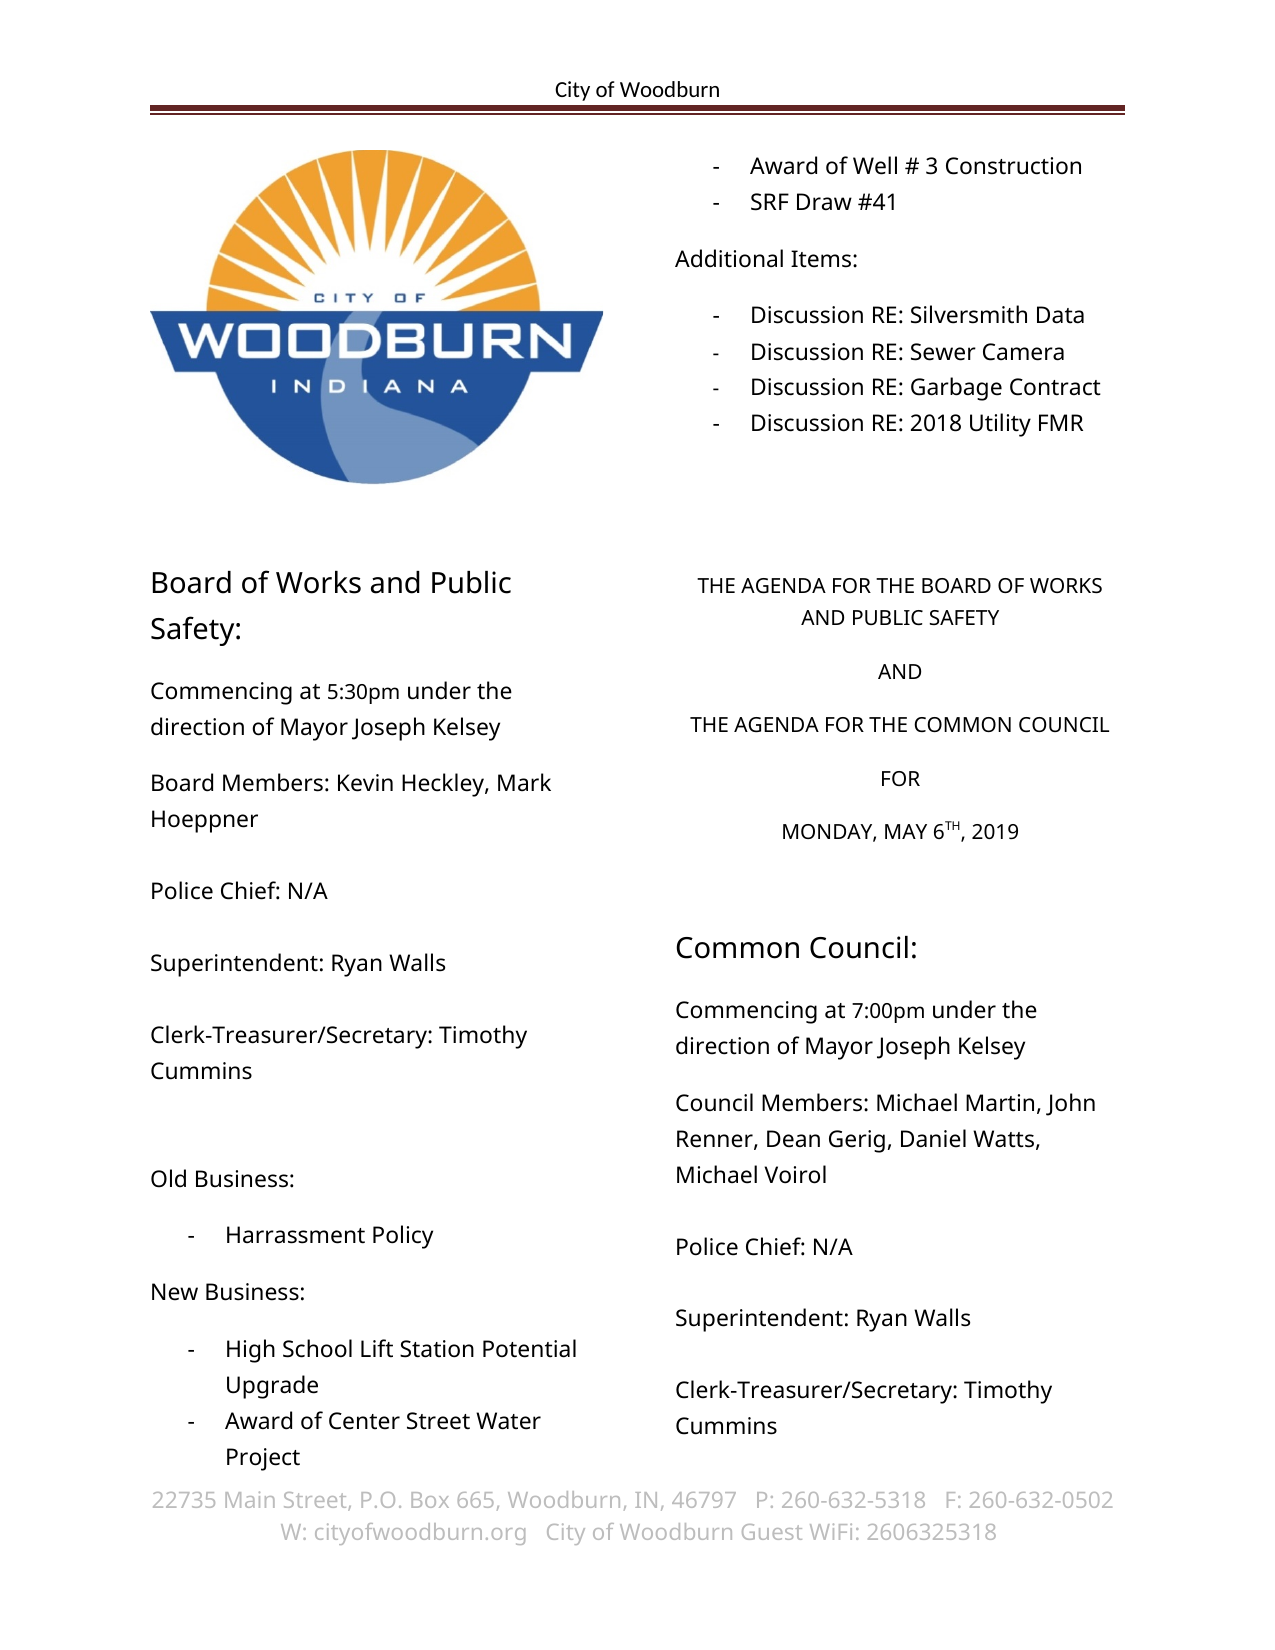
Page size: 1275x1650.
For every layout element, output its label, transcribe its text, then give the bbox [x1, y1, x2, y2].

text Board Members: Kevin Heckley, Mark Hoeppner [150, 767, 600, 834]
text Commencing at 5:30pm under the direction of Mayor Joseph Kelsey [150, 674, 600, 742]
text Council Members: Michael Martin, John Renner, Dean Gerig, Daniel Watts, Michael Voirol [675, 1087, 1125, 1190]
list Discussion RE: Sewer Camera [712, 335, 1125, 367]
list Harrassment Policy [187, 1219, 600, 1251]
text Police Chief: N/A [150, 875, 600, 906]
text Superintendent: Ryan Walls [150, 947, 600, 978]
text Commencing at 7:00pm under the direction of Mayor Joseph Kelsey [675, 994, 1125, 1061]
list SRF Draw #41 [712, 186, 1125, 217]
text Old Business: [150, 1163, 600, 1194]
text Police Chief: N/A [675, 1230, 1125, 1262]
text THE AGENDA FOR THE COMMON COUNCIL [675, 710, 1125, 739]
text New Business: [150, 1276, 600, 1307]
list Discussion RE: Garbage Contract [712, 371, 1125, 403]
picture [150, 150, 604, 485]
text Common Council: [675, 927, 1125, 967]
text Board of Works and Public Safety: [150, 562, 600, 648]
text MONDAY, MAY 6TH, 2019 [675, 817, 1125, 846]
text AND [675, 657, 1125, 685]
text FOR [675, 764, 1125, 792]
text Superintendent: Ryan Walls [675, 1302, 1125, 1333]
list Award of Center Street Water Project [187, 1405, 600, 1472]
text Additional Items: [675, 243, 1125, 274]
text Clerk-Treasurer/Secretary: Timothy Cummins [675, 1374, 1125, 1441]
text Clerk-Treasurer/Secretary: Timothy Cummins [150, 1019, 600, 1086]
list Award of Well # 3 Construction [712, 150, 1125, 181]
list Discussion RE: Silversmith Data [712, 299, 1125, 331]
list High School Lift Station Potential Upgrade [187, 1333, 600, 1400]
list Discussion RE: 2018 Utility FMR [712, 407, 1125, 438]
text THE AGENDA FOR THE BOARD OF WORKS AND PUBLIC SAFETY [675, 571, 1125, 632]
